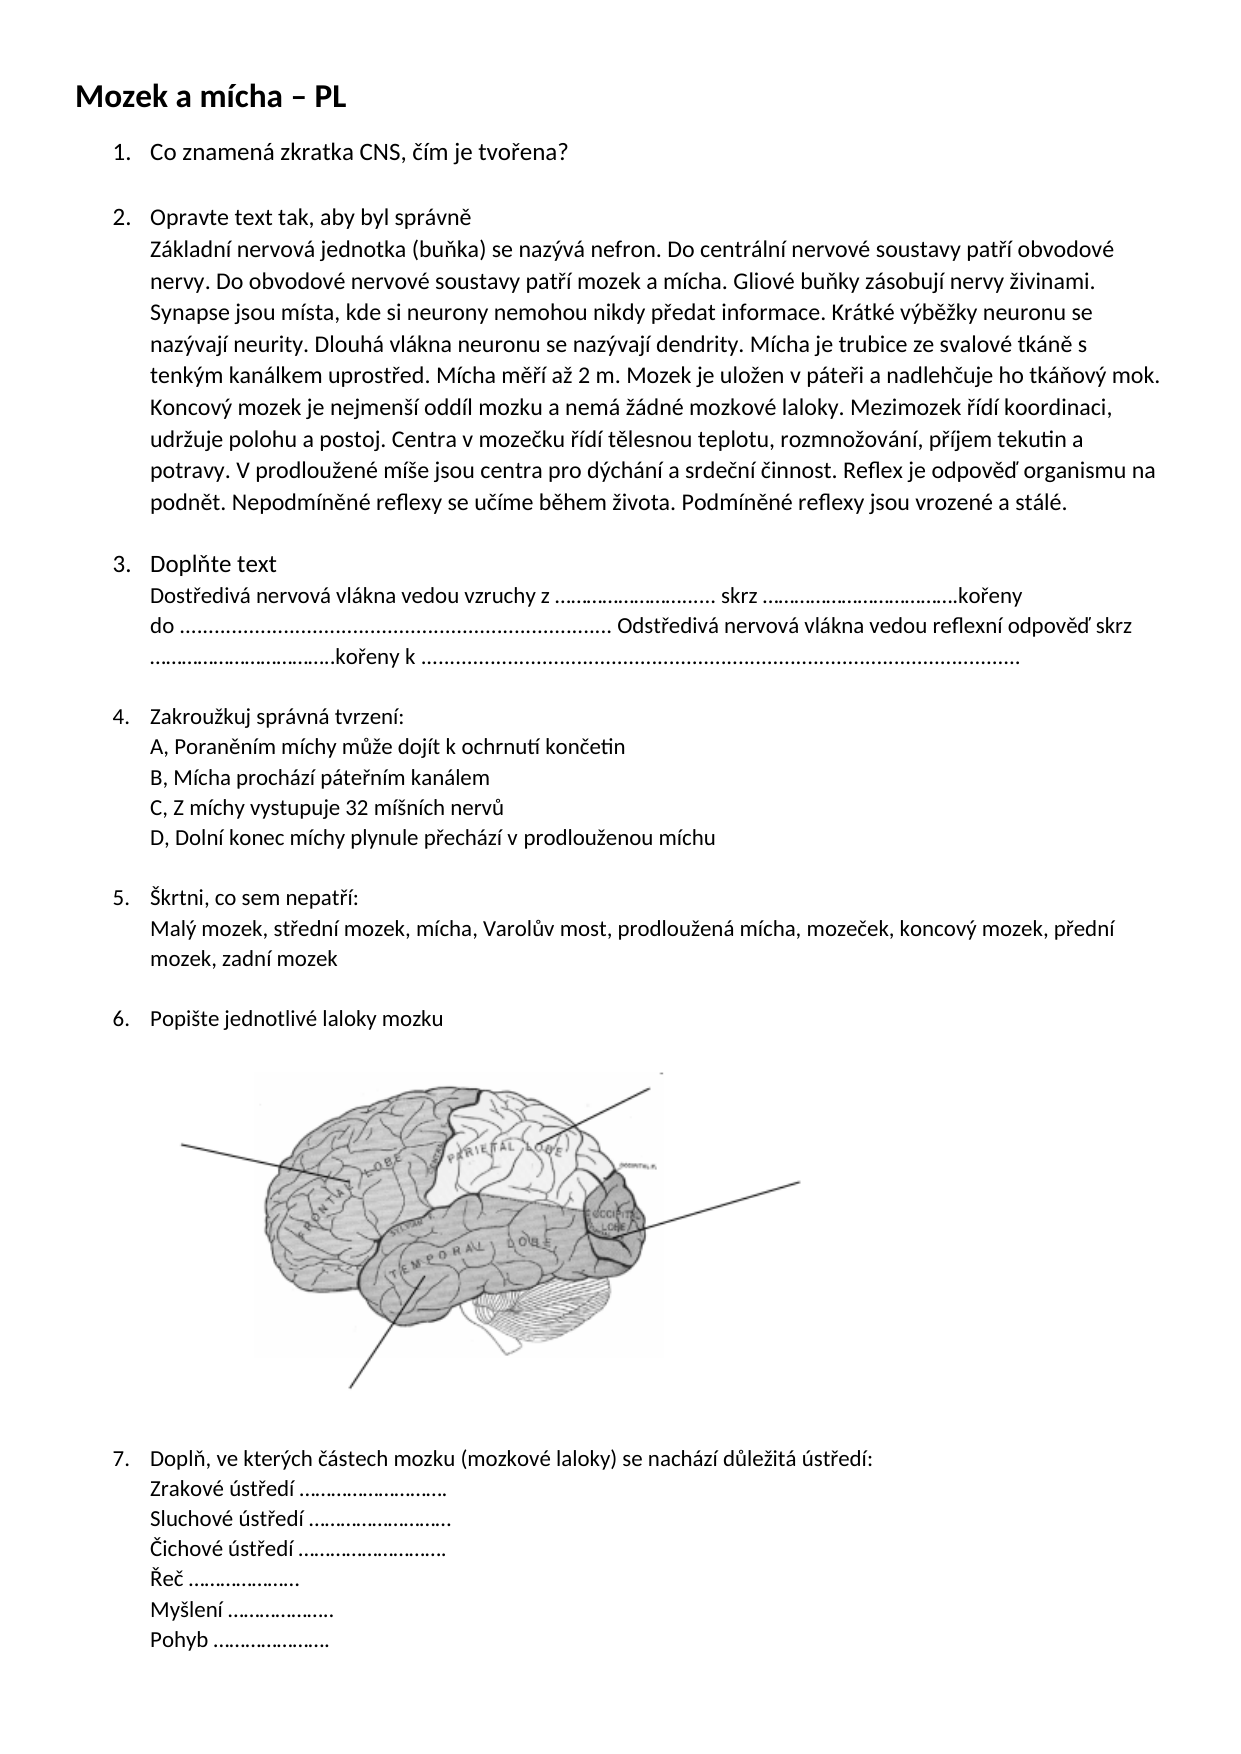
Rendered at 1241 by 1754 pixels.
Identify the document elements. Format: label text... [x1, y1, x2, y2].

list Zrakové ústředí ………………………. [150, 1474, 1165, 1502]
list Opravte text tak, aby byl správně Základní nervová jednotka (buňka) se nazývá nefron. Do centrální nervové soustavy patří obvodové nervy. Do obvodové nervové soustavy patří mozek a mícha. Gliové buňky zásobují nervy živinami. Synapse jsou místa, kde si neurony nemohou nikdy předat informace. Krátké výběžky neuronu se nazývají neurity. Dlouhá vlákna neuronu se nazývají dendrity. Mícha je trubice ze svalové tkáně s tenkým kanálkem uprostřed. Mícha měří až 2 m. Mozek je uložen v páteři a nadlehčuje ho tkáňový mok. Koncový mozek je nejmenší oddíl mozku a nemá žádné mozkové laloky. Mezimozek řídí koordinaci, udržuje polohu a postoj. Centra v mozečku řídí tělesnou teplotu, rozmnožování, příjem tekutin a potravy. V prodloužené míše jsou centra pro dýchání a srdeční činnost. Reflex je odpověď organismu na podnět. Nepodmíněné reflexy se učíme během života. Podmíněné reflexy jsou vrozené a stálé. [112, 201, 1165, 546]
list D, Dolní konec míchy plynule přechází v prodlouženou míchu [150, 823, 1165, 851]
list Řeč ………………… [150, 1564, 1165, 1592]
list Dostředivá nervová vlákna vedou vzruchy z ……………………...... skrz ……………………………….kořeny do ........................................................................... Odstředivá nervová vlákna vedou reflexní odpověď skrz ……………………………..kořeny k ........................................................................................................ [150, 581, 1165, 670]
list Škrtni, co sem nepatří: Malý mozek, střední mozek, mícha, Varolův most, prodloužená mícha, mozeček, koncový mozek, přední mozek, zadní mozek [112, 883, 1165, 972]
list Co znamená zkratka CNS, čím je tvořena? [112, 136, 1165, 166]
list B, Mícha prochází páteřním kanálem [150, 763, 1165, 791]
list Myšlení ……………….. [150, 1595, 1165, 1623]
list Sluchové ústředí ……………………… [150, 1504, 1165, 1532]
list Doplň, ve kterých částech mozku (mozkové laloky) se nachází důležitá ústředí: [112, 1444, 1165, 1472]
list Popište jednotlivé laloky mozku [112, 1004, 1165, 1032]
text Mozek a mícha – PL [75, 75, 1165, 116]
list Doplňte text [112, 548, 1165, 579]
list Pohyb …………………. [150, 1625, 1165, 1653]
list Zakroužkuj správná tvrzení: [112, 702, 1165, 730]
list Čichové ústředí ………………………. [150, 1534, 1165, 1562]
list C, Z míchy vystupuje 32 míšních nervů [150, 793, 1165, 821]
list A, Poraněním míchy může dojít k ochrnutí končetin [150, 732, 1165, 760]
picture [108, 1037, 854, 1409]
